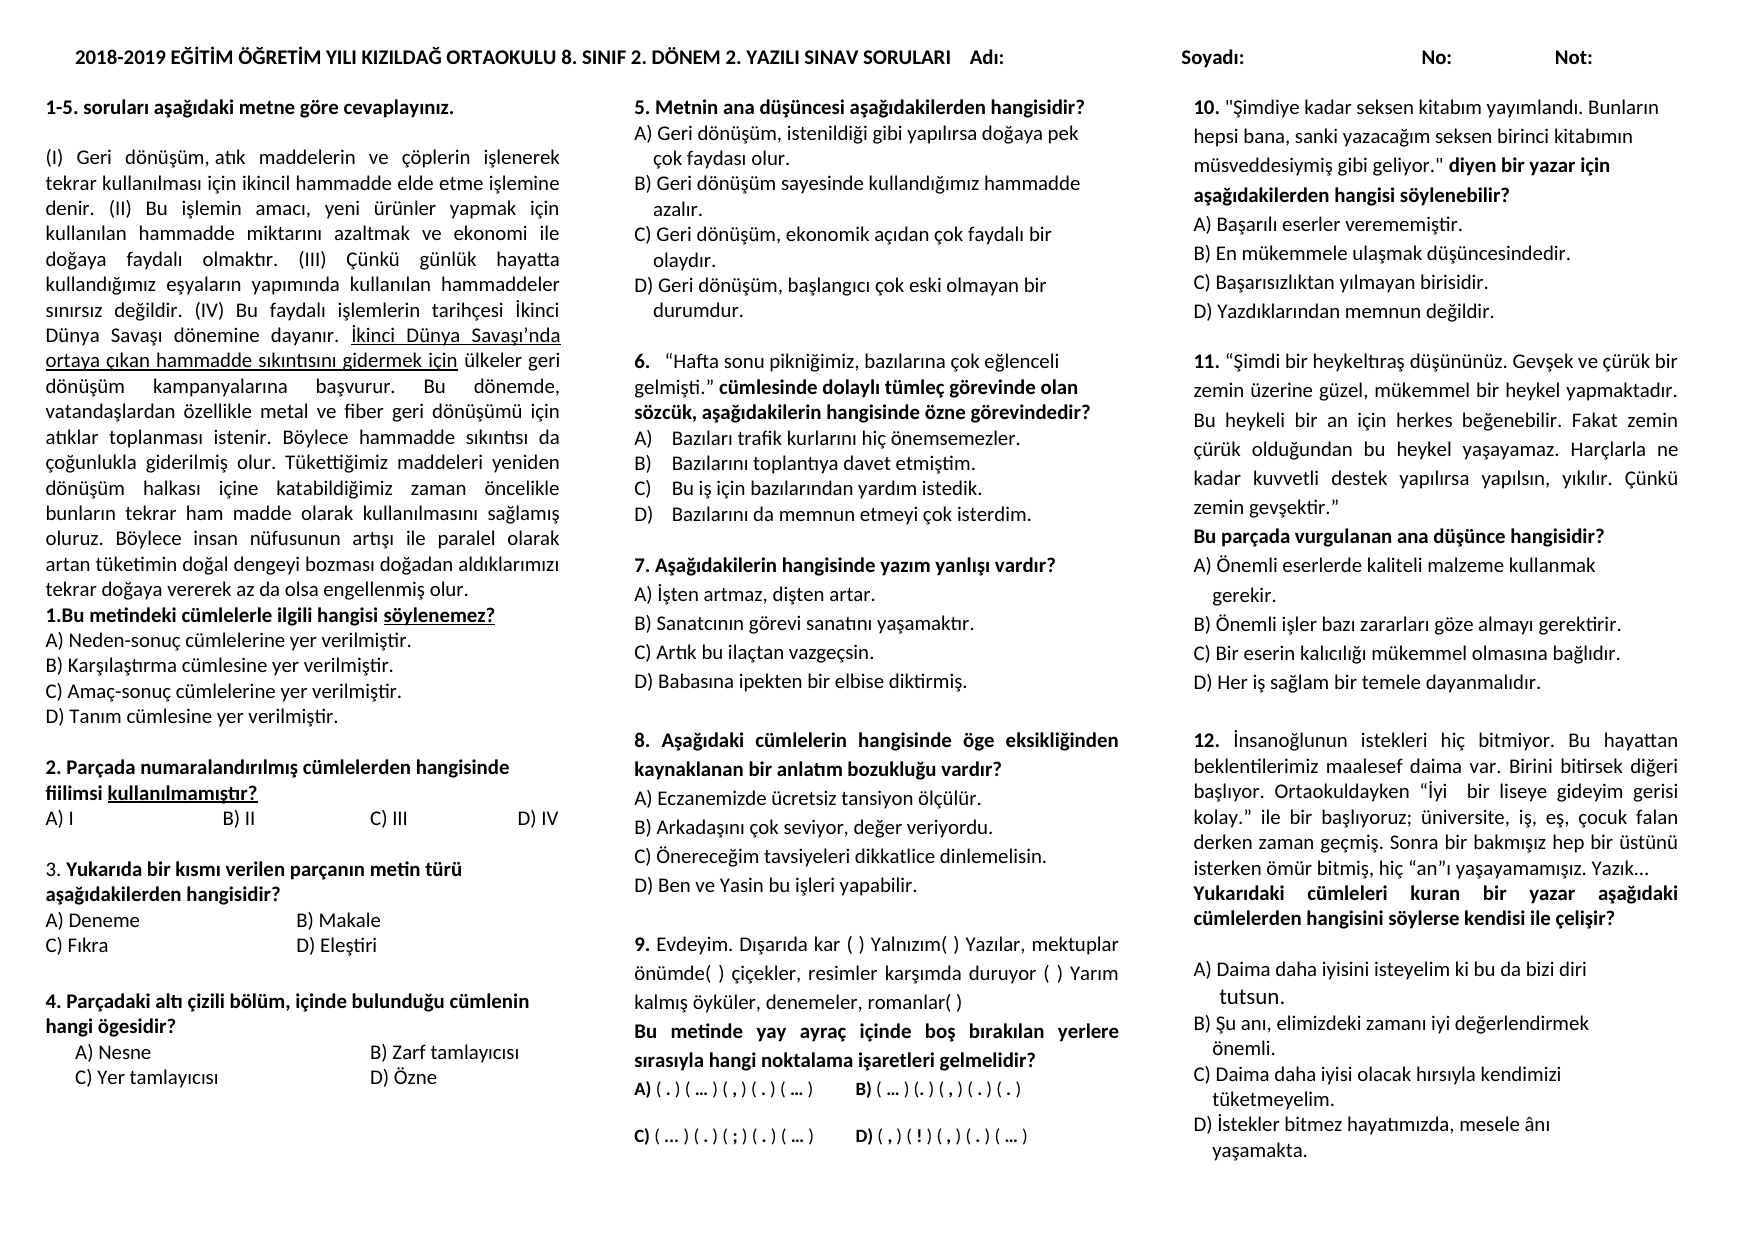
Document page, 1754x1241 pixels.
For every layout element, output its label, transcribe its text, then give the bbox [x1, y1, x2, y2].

text A) Deneme B) Makale [45, 907, 560, 932]
text B) Önemli işler bazı zararları göze almayı gerektirir. [1193, 611, 1679, 636]
text C) Bir eserin kalıcılığı mükemmel olmasına bağlıdır. [1193, 640, 1679, 666]
text 9. Evdeyim. Dışarıda kar ( ) Yalnızım( ) Yazılar, mektuplar önümde( ) çiçekler, resimler karşımda duruyor ( ) Yarım kalmış öyküler, denemeler, romanlar( ) [634, 931, 1119, 1015]
text C) Artık bu ilaçtan vazgeçsin. [634, 639, 1119, 665]
text 2018-2019 EĞİTİM ÖĞRETİM YILI KIZILDAĞ ORTAOKULU 8. SINIF 2. DÖNEM 2. YAZILI SINAV SORULARI Adı: Soyadı: No: Not: [75, 44, 1679, 70]
text 3. Yukarıda bir kısmı verilen parçanın metin türü aşağıdakilerden hangisidir? [45, 856, 560, 907]
text Yukarıdaki cümleleri kuran bir yazar aşağıdaki cümlelerden hangisini söylerse kendisi ile çelişir? [1193, 880, 1679, 931]
text gerekir. [1193, 582, 1679, 607]
text D) Geri dönüşüm, başlangıcı çok eski olmayan bir [634, 272, 1119, 298]
text 1-5. soruları aşağıdaki metne göre cevaplayınız. [45, 94, 560, 120]
text 10. "Şimdiye kadar seksen kitabım yayımlandı. Bunların hepsi bana, sanki yazacağım seksen birinci kitabımın müsveddesiymiş gibi geliyor." diyen bir yazar için aşağıdakilerden hangisi söylenebilir? A) Başarılı eserler verememiştir. B) En mükemmele ulaşmak düşüncesindedir. C) Başarısızlıktan yılmayan birisidir. D) Yazdıklarından memnun değildir. [1193, 94, 1679, 324]
text tutsun. [1193, 982, 1679, 1010]
list Bu iş için bazılarından yardım istedik. [634, 476, 1119, 501]
text önemli. [1193, 1035, 1679, 1061]
text C) Yer tamlayıcısı D) Özne [75, 1064, 560, 1090]
text D) İstekler bitmez hayatımızda, mesele ânı [1193, 1112, 1679, 1137]
text A) Önemli eserlerde kaliteli malzeme kullanmak [1193, 553, 1679, 578]
text B) Geri dönüşüm sayesinde kullandığımız hammadde [634, 171, 1119, 196]
text çok faydası olur. [634, 145, 1119, 171]
text 6. “Hafta sonu pikniğimiz, bazılarına çok eğlenceli gelmişti.” cümlesinde dolaylı tümleç görevinde olan sözcük, aşağıdakilerin hangisinde özne görevindedir? [634, 348, 1119, 425]
text 2. Parçada numaralandırılmış cümlelerden hangisinde fiilimsi kullanılmamıştır? [45, 754, 560, 805]
text C) Fıkra D) Eleştiri [45, 932, 560, 958]
text Bu parçada vurgulanan ana düşünce hangisidir? [1193, 523, 1679, 549]
text (I) Geri dönüşüm, atık maddelerin ve çöplerin işlenerek tekrar kullanılması için ikincil hammadde elde etme işlemine denir. (II) Bu işlemin amacı, yeni ürünler yapmak için kullanılan hammadde miktarını azaltmak ve ekonomi ile doğaya faydalı olmaktır. (III) Çünkü günlük hayatta kullandığımız eşyaların yapımında kullanılan hammaddeler sınırsız değildir. (IV) Bu faydalı işlemlerin tarihçesi İkinci Dünya Savaşı dönemine dayanır. İkinci Dünya Savaşı’nda ortaya çıkan hammadde sıkıntısını gidermek için ülkeler geri dönüşüm kampanyalarına başvurur. Bu dönemde, vatandaşlardan özellikle metal ve fiber geri dönüşümü için atıklar toplanması istenir. Böylece hammadde sıkıntısı da çoğunlukla giderilmiş olur. Tükettiğimiz maddeleri yeniden dönüşüm halkası içine katabildiğimiz zaman öncelikle bunların tekrar ham madde olarak kullanılmasını sağlamış oluruz. Böylece insan nüfusunun artışı ile paralel olarak artan tüketimin doğal dengeyi bozması doğadan aldıklarımızı tekrar doğaya vererek az da olsa engellenmiş olur. [45, 144, 560, 602]
text 8. Aşağıdaki cümlelerin hangisinde öge eksikliğinden kaynaklanan bir anlatım bozukluğu vardır? [634, 727, 1119, 781]
text A) Daima daha iyisini isteyelim ki bu da bizi diri [1193, 956, 1679, 982]
text D) Ben ve Yasin bu işleri yapabilir. [634, 873, 1119, 898]
text B) Şu anı, elimizdeki zamanı iyi değerlendirmek [1193, 1010, 1679, 1035]
text 7. Aşağıdakilerin hangisinde yazım yanlışı vardır? [634, 552, 1119, 577]
list Bazılarını da memnun etmeyi çok isterdim. [634, 501, 1119, 526]
text D) Tanım cümlesine yer verilmiştir. [45, 703, 560, 729]
text A) I B) II C) III D) IV [45, 805, 560, 831]
text tüketmeyelim. [1193, 1086, 1679, 1112]
text D) Babasına ipekten bir elbise diktirmiş. [634, 668, 1119, 694]
text A) Geri dönüşüm, istenildiği gibi yapılırsa doğaya pek [634, 120, 1119, 145]
text azalır. [634, 196, 1119, 221]
text durumdur. [634, 298, 1119, 323]
text Bu metinde yay ayraç içinde boş bırakılan yerlere sırasıyla hangi noktalama işaretleri gelmelidir? [634, 1018, 1119, 1073]
text C) Geri dönüşüm, ekonomik açıdan çok faydalı bir [634, 221, 1119, 247]
text A) Eczanemizde ücretsiz tansiyon ölçülür. [634, 785, 1119, 811]
text 11. “Şimdi bir heykeltıraş düşününüz. Gevşek ve çürük bir zemin üzerine güzel, mükemmel bir heykel yapmaktadır. Bu heykeli bir an için herkes beğenebilir. Fakat zemin çürük olduğundan bu heykel yaşayamaz. Harçlarla ne kadar kuvvetli destek yapılırsa yapılsın, yıkılır. Çünkü zemin gevşektir.” [1193, 348, 1679, 520]
text yaşamakta. [1193, 1137, 1679, 1162]
text B) Arkadaşını çok seviyor, değer veriyordu. [634, 814, 1119, 840]
text C) Önereceğim tavsiyeleri dikkatlice dinlemelisin. [634, 843, 1119, 869]
text B) Sanatcının görevi sanatını yaşamaktır. [634, 610, 1119, 636]
text C) Amaç-sonuç cümlelerine yer verilmiştir. [45, 678, 560, 703]
text A) Nesne B) Zarf tamlayıcısı [75, 1039, 560, 1064]
text 5. Metnin ana düşüncesi aşağıdakilerden hangisidir? [634, 94, 1119, 120]
text 4. Parçadaki altı çizili bölüm, içinde bulunduğu cümlenin hangi ögesidir? [45, 988, 560, 1039]
text D) Her iş sağlam bir temele dayanmalıdır. [1193, 669, 1679, 695]
text A) İşten artmaz, dişten artar. [634, 581, 1119, 606]
text 12. İnsanoğlunun istekleri hiç bitmiyor. Bu hayattan beklentilerimiz maalesef daima var. Birini bitirsek diğeri başlıyor. Ortaokuldayken “İyi bir liseye gideyim gerisi kolay.” ile bir başlıyoruz; üniversite, iş, eş, çocuk falan derken zaman geçmiş. Sonra bir bakmışız hep bir üstünü isterken ömür bitmiş, hiç “an”ı yaşayamamışız. Yazık… [1193, 728, 1679, 880]
text B) Karşılaştırma cümlesine yer verilmiştir. [45, 653, 560, 678]
text olaydır. [634, 247, 1119, 272]
text C) ( ... ) ( . ) ( ; ) ( . ) ( … ) D) ( , ) ( ! ) ( , ) ( . ) ( … ) [634, 1124, 1119, 1147]
text A) Neden-sonuç cümlelerine yer verilmiştir. [45, 627, 560, 653]
list Bazılarını toplantıya davet etmiştim. [634, 450, 1119, 476]
text A) ( . ) ( … ) ( , ) ( . ) ( … ) B) ( … ) (. ) ( , ) ( . ) ( . ) [634, 1077, 1119, 1100]
list Bazıları trafik kurlarını hiç önemsemezler. [634, 425, 1119, 450]
text C) Daima daha iyisi olacak hırsıyla kendimizi [1193, 1061, 1679, 1086]
text 1.Bu metindeki cümlelerle ilgili hangisi söylenemez? [45, 602, 560, 627]
